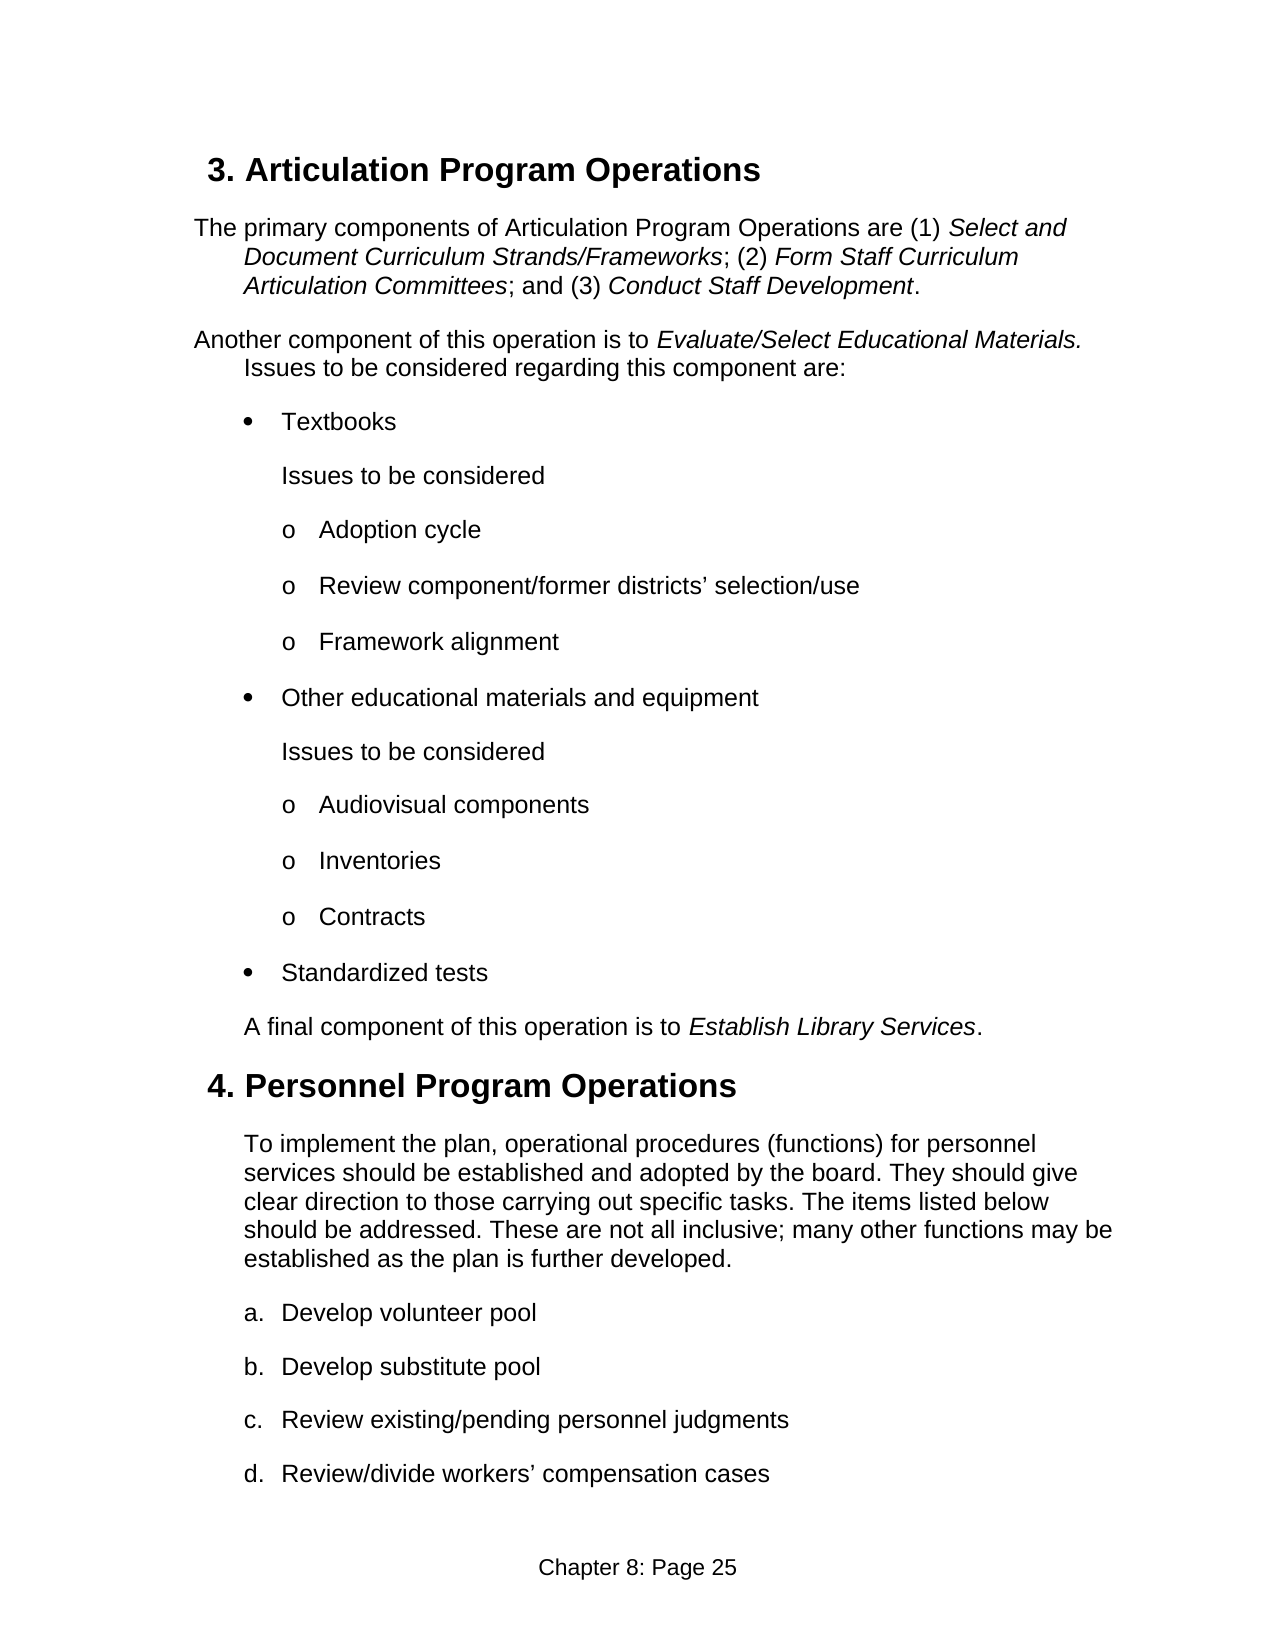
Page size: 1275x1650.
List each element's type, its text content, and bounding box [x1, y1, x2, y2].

list Review existing/pending personnel judgments [244, 1405, 1125, 1434]
list Develop substitute pool [244, 1352, 1125, 1380]
text A final component of this operation is to Establish Library Services. [244, 1012, 1125, 1041]
list Other educational materials and equipment [244, 683, 1125, 711]
text Issues to be considered [281, 736, 1125, 765]
list Review/divide workers’ compensation cases [244, 1459, 1125, 1488]
list Develop volunteer pool [244, 1298, 1125, 1327]
text Issues to be considered [281, 461, 1125, 490]
text To implement the plan, operational procedures (functions) for personnel services should be established and adopted by the board. They should give clear direction to those carrying out specific tasks. The items listed below should be addressed. These are not all inclusive; many other functions may be established as the plan is further developed. [244, 1129, 1125, 1273]
list Review component/former districts’ selection/use [281, 571, 1125, 602]
subtitle 4. Personnel Program Operations [207, 1066, 1125, 1104]
text The primary components of Articulation Program Operations are (1) Select and Document Curriculum Strands/Frameworks; (2) Form Staff Curriculum Articulation Committees; and (3) Conduct Staff Development. [194, 213, 1125, 300]
list Contracts [281, 902, 1125, 933]
list Inventories [281, 846, 1125, 877]
list Adoption cycle [281, 515, 1125, 546]
list Framework alignment [281, 627, 1125, 658]
text Another component of this operation is to Evaluate/Select Educational Materials. Issues to be considered regarding this component are: [194, 325, 1125, 382]
subtitle 3. Articulation Program Operations [207, 150, 1125, 188]
list Audiovisual components [281, 790, 1125, 821]
list Standardized tests [244, 958, 1125, 987]
list Textbooks [244, 407, 1125, 436]
